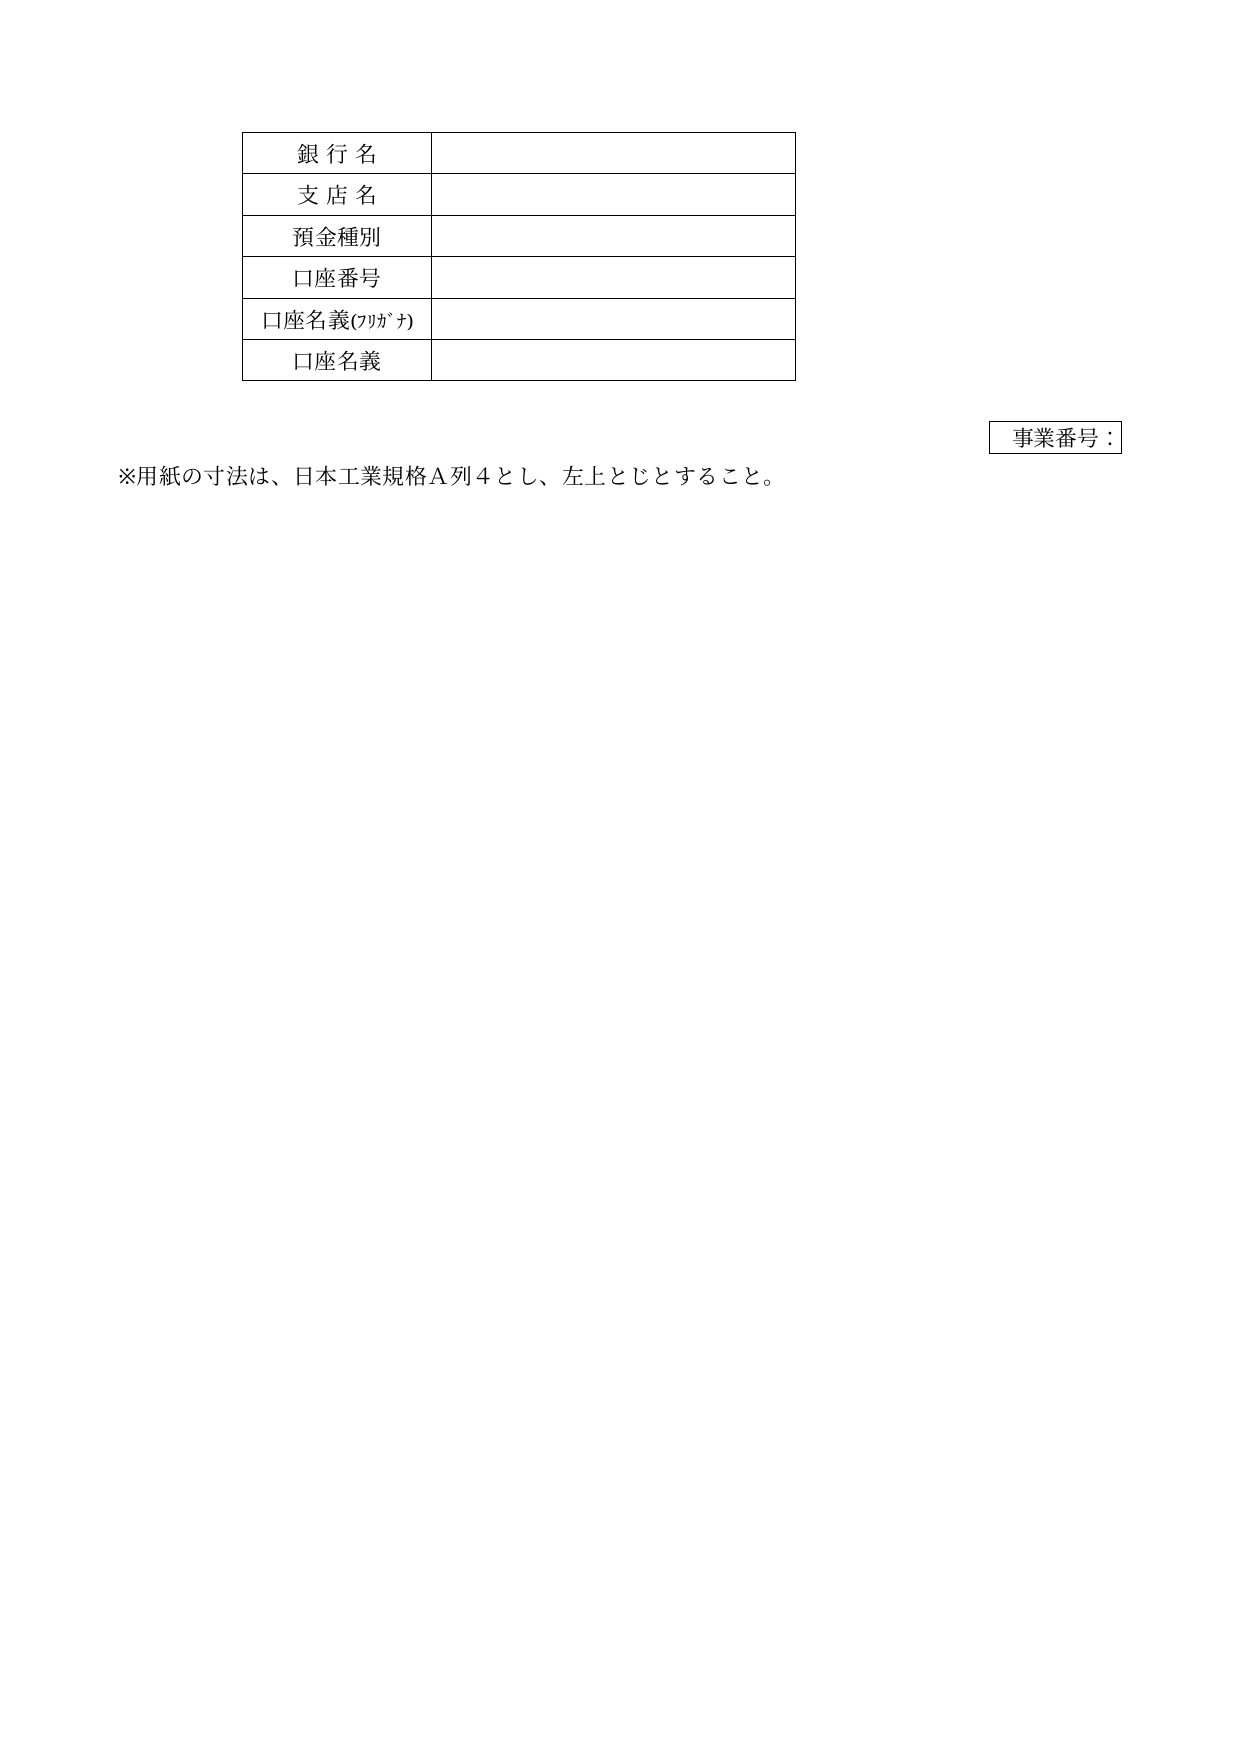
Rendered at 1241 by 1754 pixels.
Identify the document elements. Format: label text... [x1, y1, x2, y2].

table_cell 口座名義(ﾌﾘｶﾞﾅ) [243, 299, 431, 339]
table_cell [432, 299, 795, 339]
text ※用紙の寸法は、日本工業規格Ａ列４とし、左上とじとすること。 [118, 456, 1122, 494]
text 事業番号： [118, 419, 1122, 456]
table_cell 口座名義 [243, 340, 431, 380]
table_cell [432, 216, 795, 256]
table_header 銀 行 名 [243, 133, 431, 173]
table_cell [432, 257, 795, 297]
table_cell [432, 340, 795, 380]
table_cell 支 店 名 [243, 174, 431, 215]
table_cell 口座番号 [243, 257, 431, 297]
table_header [432, 133, 795, 173]
table_cell [432, 174, 795, 215]
table_cell 預金種別 [243, 216, 431, 256]
